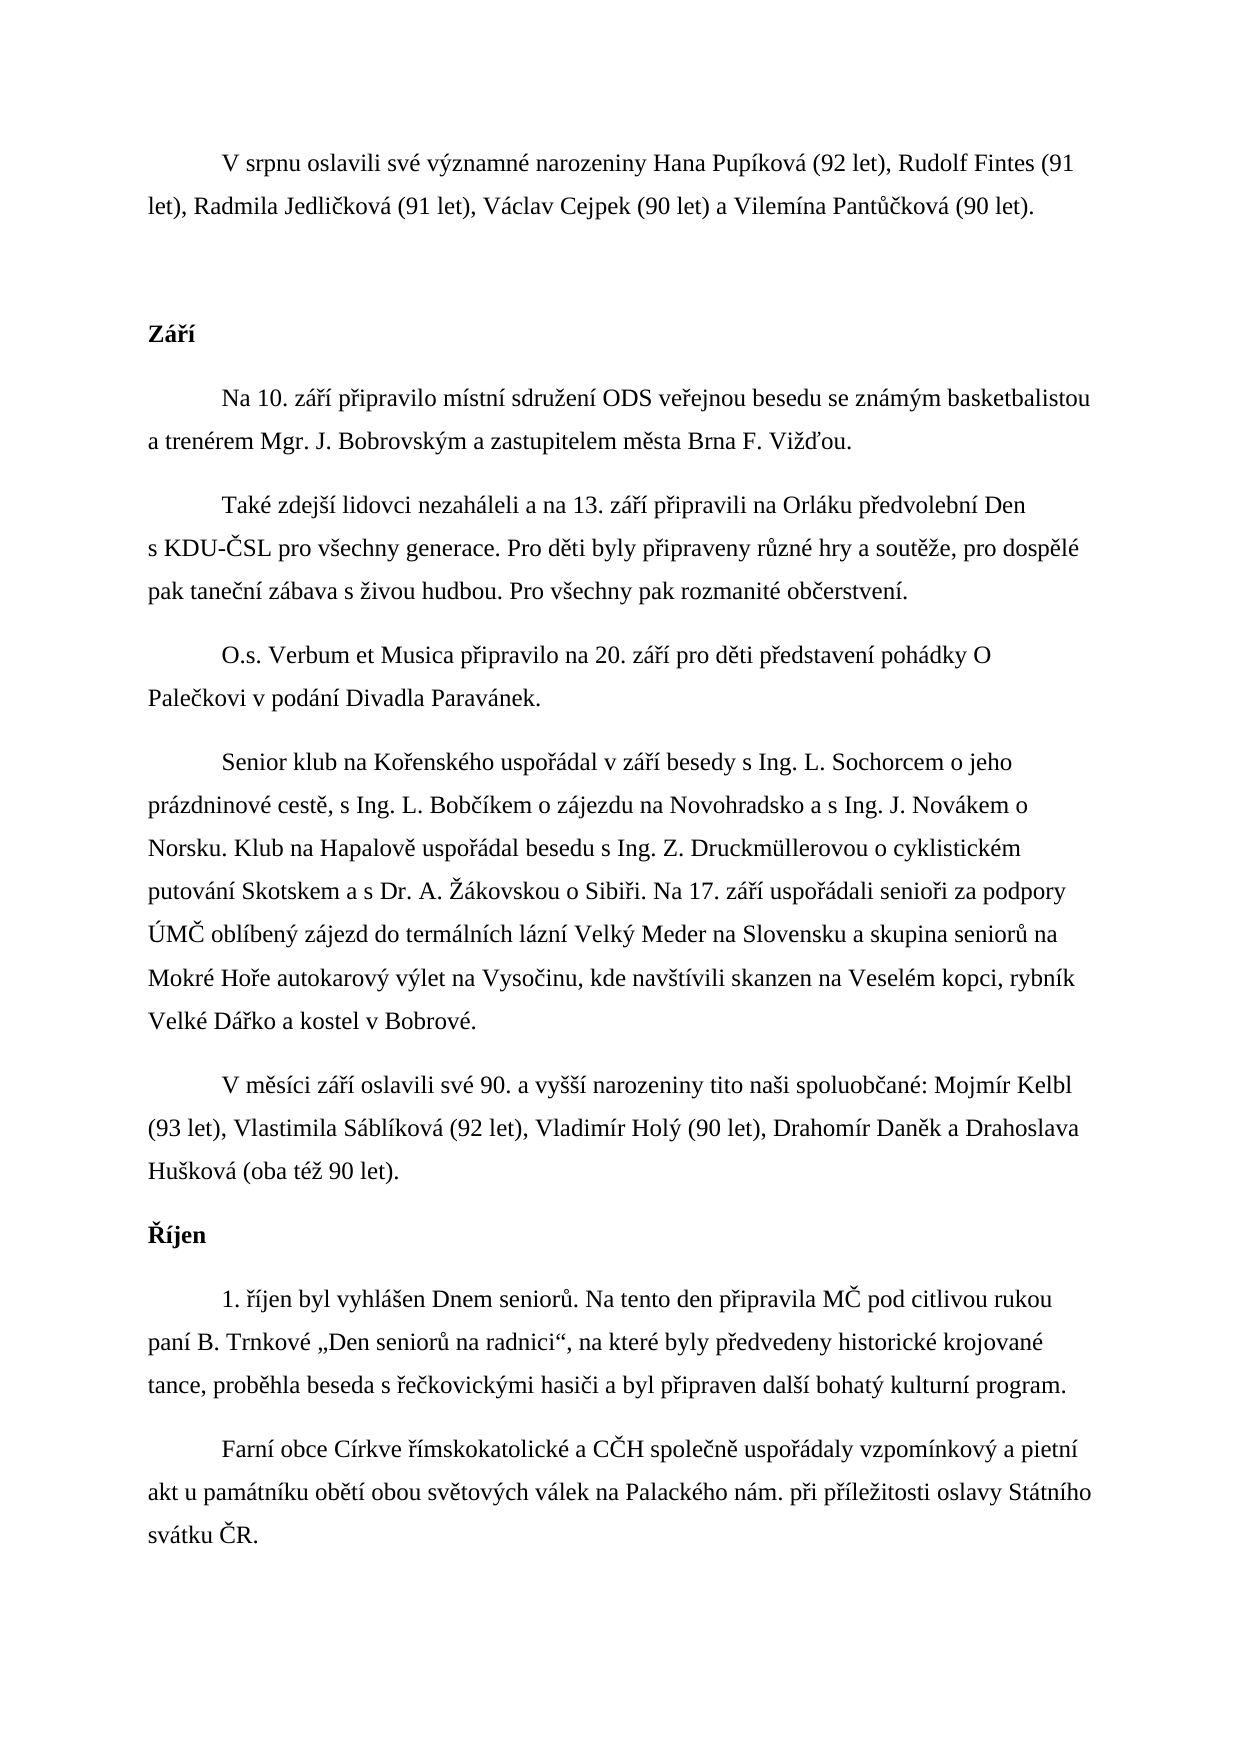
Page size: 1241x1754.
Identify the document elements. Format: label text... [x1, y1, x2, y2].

text Také zdejší lidovci nezaháleli a na 13. září připravili na Orláku předvolební Den s KDU-ČSL pro všechny generace. Pro děti byly připraveny různé hry a soutěže, pro dospělé pak taneční zábava s živou hudbou. Pro všechny pak rozmanité občerstvení. [148, 490, 1093, 605]
text V srpnu oslavili své významné narozeniny Hana Pupíková (92 let), Rudolf Fintes (91 let), Radmila Jedličková (91 let), Václav Cejpek (90 let) a Vilemína Pantůčková (90 let). [148, 148, 1093, 219]
text O.s. Verbum et Musica připravilo na 20. září pro děti představení pohádky O Palečkovi v podání Divadla Paravánek. [148, 640, 1093, 712]
text Září [148, 319, 1093, 347]
text 1. říjen byl vyhlášen Dnem seniorů. Na tento den připravila MČ pod citlivou rukou paní B. Trnkové „Den seniorů na radnici“, na které byly předvedeny historické krojované tance, proběhla beseda s řečkovickými hasiči a byl připraven další bohatý kulturní program. [148, 1284, 1093, 1399]
text Farní obce Církve římskokatolické a CČH společně uspořádaly vzpomínkový a pietní akt u památníku obětí obou světových válek na Palackého nám. při příležitosti oslavy Státního svátku ČR. [148, 1434, 1093, 1549]
text Senior klub na Kořenského uspořádal v září besedy s Ing. L. Sochorcem o jeho prázdninové cestě, s Ing. L. Bobčíkem o zájezdu na Novohradsko a s Ing. J. Novákem o Norsku. Klub na Hapalově uspořádal besedu s Ing. Z. Druckmüllerovou o cyklistickém putování Skotskem a s Dr. A. Žákovskou o Sibiři. Na 17. září uspořádali senioři za podpory ÚMČ oblíbený zájezd do termálních lázní Velký Meder na Slovensku a skupina seniorů na Mokré Hoře autokarový výlet na Vysočinu, kde navštívili skanzen na Veselém kopci, rybník Velké Dářko a kostel v Bobrové. [148, 747, 1093, 1034]
text V měsíci září oslavili své 90. a vyšší narozeniny tito naši spoluobčané: Mojmír Kelbl (93 let), Vlastimila Sáblíková (92 let), Vladimír Holý (90 let), Drahomír Daněk a Drahoslava Hušková (oba též 90 let). [148, 1070, 1093, 1185]
text Říjen [148, 1220, 1093, 1249]
text Na 10. září připravilo místní sdružení ODS veřejnou besedu se známým basketbalistou a trenérem Mgr. J. Bobrovským a zastupitelem města Brna F. Vižďou. [148, 383, 1093, 454]
